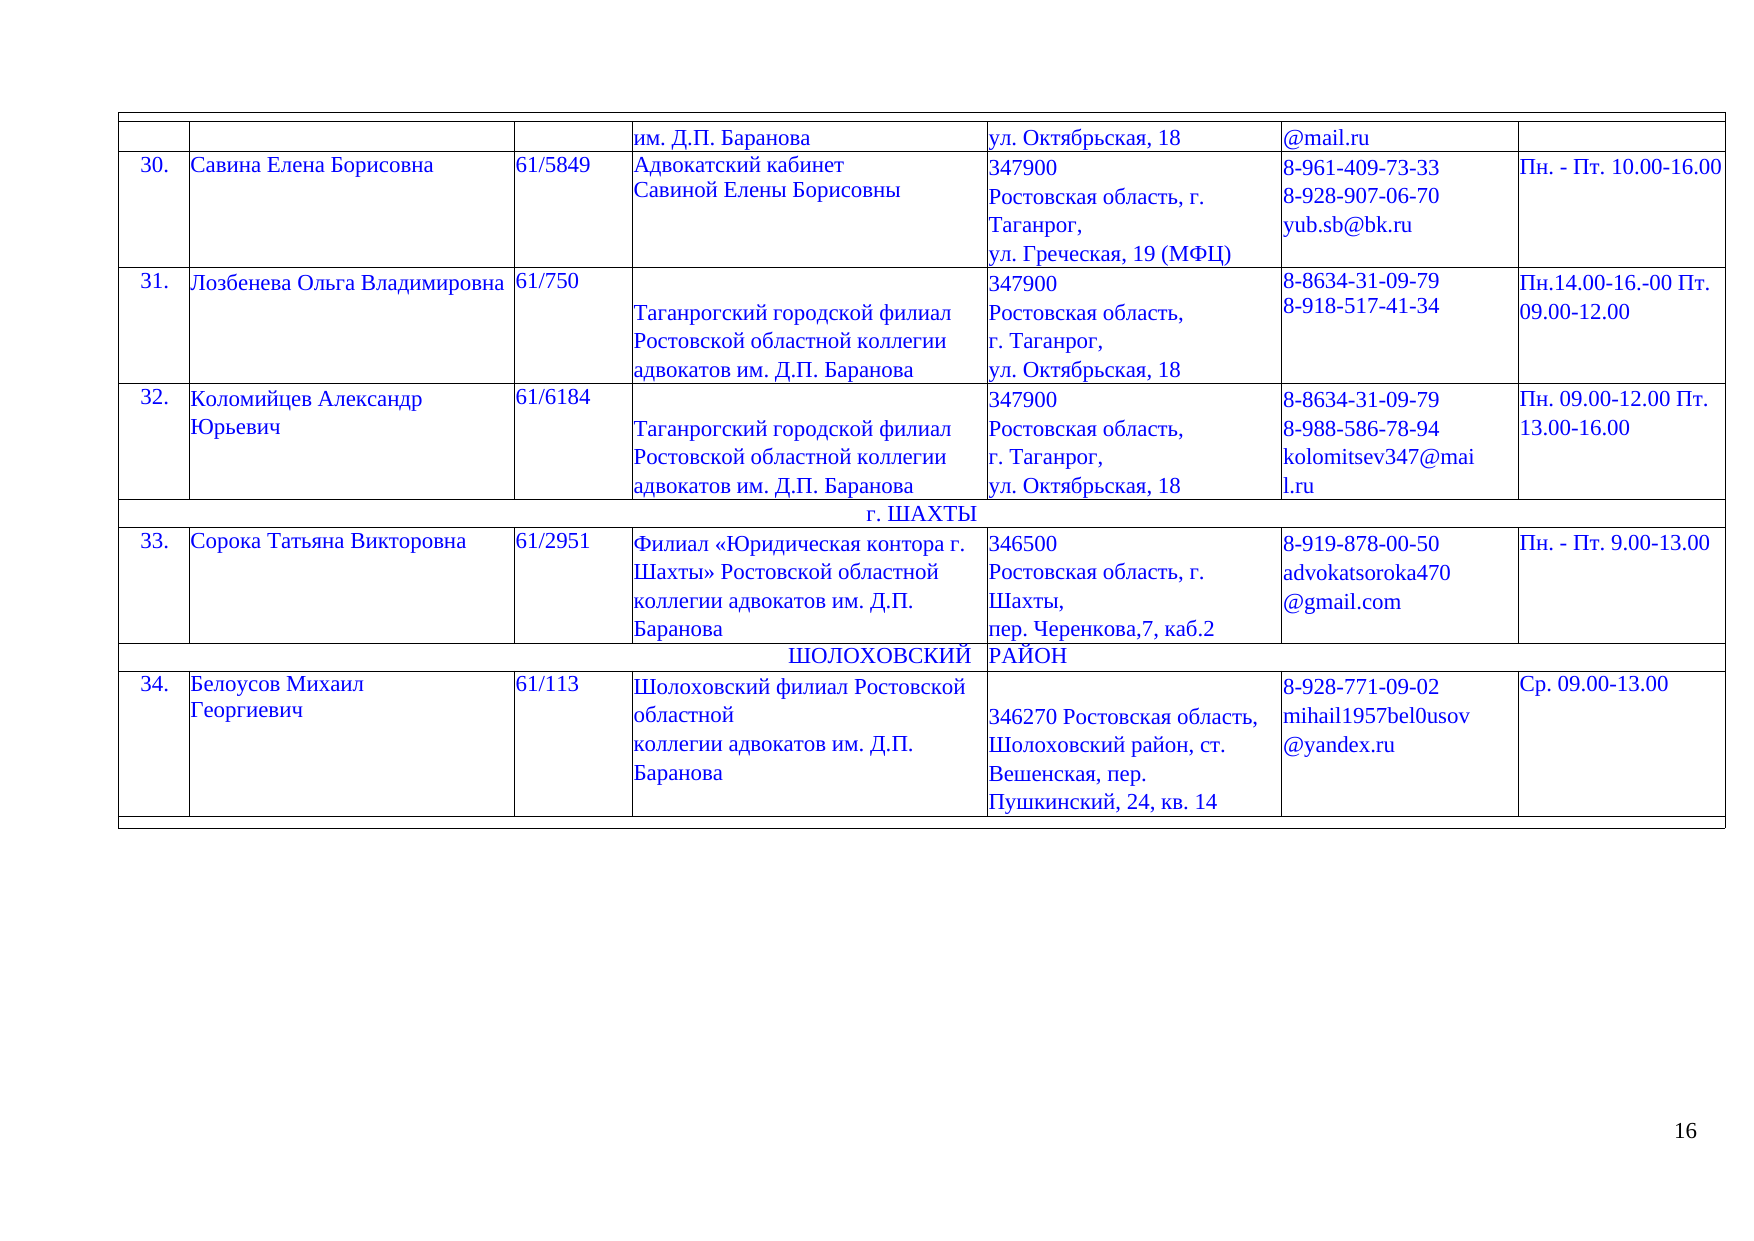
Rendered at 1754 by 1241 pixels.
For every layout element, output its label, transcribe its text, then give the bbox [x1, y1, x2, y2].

table_header [1519, 122, 1725, 151]
table_cell Ср. 09.00-13.00 [1519, 672, 1725, 816]
table_cell 8-961-409-73-33 8-928-907-06-70 yub.sb@bk.ru [1282, 152, 1518, 267]
table_header им. Д.П. Баранова [633, 122, 987, 151]
table_cell 347900 Ростовская область, г. Таганрог, ул. Греческая, 19 (МФЦ) [988, 152, 1281, 267]
table_cell 8-919-878-00-50 advokatsoroka470 @gmail.com [1282, 528, 1518, 642]
table_cell 61/750 [515, 268, 632, 383]
table_cell 61/6184 [515, 384, 632, 499]
table_cell Таганрогский городской филиал Ростовской областной коллегии адвокатов им. Д.П. Баранова [633, 268, 987, 383]
table_header [515, 122, 632, 151]
table_cell Пн.14.00-16.-00 Пт. 09.00-12.00 [1519, 268, 1725, 383]
table_cell Белоусов Михаил Георгиевич [190, 672, 514, 816]
table_cell Пн. 09.00-12.00 Пт. 13.00-16.00 [1519, 384, 1725, 499]
table_cell РАЙОН [988, 644, 1725, 671]
table_cell 346270 Ростовская область, Шолоховский район, ст. Вешенская, пер. Пушкинский, 24, кв. 14 [988, 672, 1281, 816]
table_cell Пн. - Пт. 9.00-13.00 [1519, 528, 1725, 642]
table_cell 33. [119, 528, 189, 642]
table_cell ШОЛОХОВСКИЙ [119, 644, 987, 671]
table_cell 8-8634-31-09-79 8-988-586-78-94 kolomitsev347@mai l.ru [1282, 384, 1518, 499]
table_cell Адвокатский кабинет Савиной Елены Борисовны [633, 152, 987, 267]
table_cell г. ШАХТЫ [119, 500, 1725, 527]
table_header ул. Октябрьская, 18 [988, 122, 1281, 151]
table_cell Лозбенева Ольга Владимировна [190, 268, 514, 383]
table_cell 61/2951 [515, 528, 632, 642]
table_header [190, 122, 514, 151]
table_header @mail.ru [1282, 122, 1518, 151]
table_cell 61/5849 [515, 152, 632, 267]
table_cell 8-928-771-09-02 mihail1957bel0usov @yandex.ru [1282, 672, 1518, 816]
table_cell 347900 Ростовская область, г. Таганрог, ул. Октябрьская, 18 [988, 268, 1281, 383]
table_cell Савина Елена Борисовна [190, 152, 514, 267]
table_cell Сорока Татьяна Викторовна [190, 528, 514, 642]
table_cell 32. [119, 384, 189, 499]
table_cell 347900 Ростовская область, г. Таганрог, ул. Октябрьская, 18 [988, 384, 1281, 499]
table_cell 346500 Ростовская область, г. Шахты, пер. Черенкова,7, каб.2 [988, 528, 1281, 642]
table_cell 34. [119, 672, 189, 816]
table_cell 8-8634-31-09-79 8-918-517-41-34 [1282, 268, 1518, 383]
table_cell 31. [119, 268, 189, 383]
table_header [119, 122, 189, 151]
table_cell Коломийцев Александр Юрьевич [190, 384, 514, 499]
table_cell 30. [119, 152, 189, 267]
table_cell 61/113 [515, 672, 632, 816]
table_cell Пн. - Пт. 10.00-16.00 [1519, 152, 1725, 267]
table_cell Шолоховский филиал Ростовской областной коллегии адвокатов им. Д.П. Баранова [633, 672, 987, 816]
table_cell Таганрогский городской филиал Ростовской областной коллегии адвокатов им. Д.П. Баранова [633, 384, 987, 499]
table_cell Филиал «Юридическая контора г. Шахты» Ростовской областной коллегии адвокатов им. Д.П. Баранова [633, 528, 987, 642]
